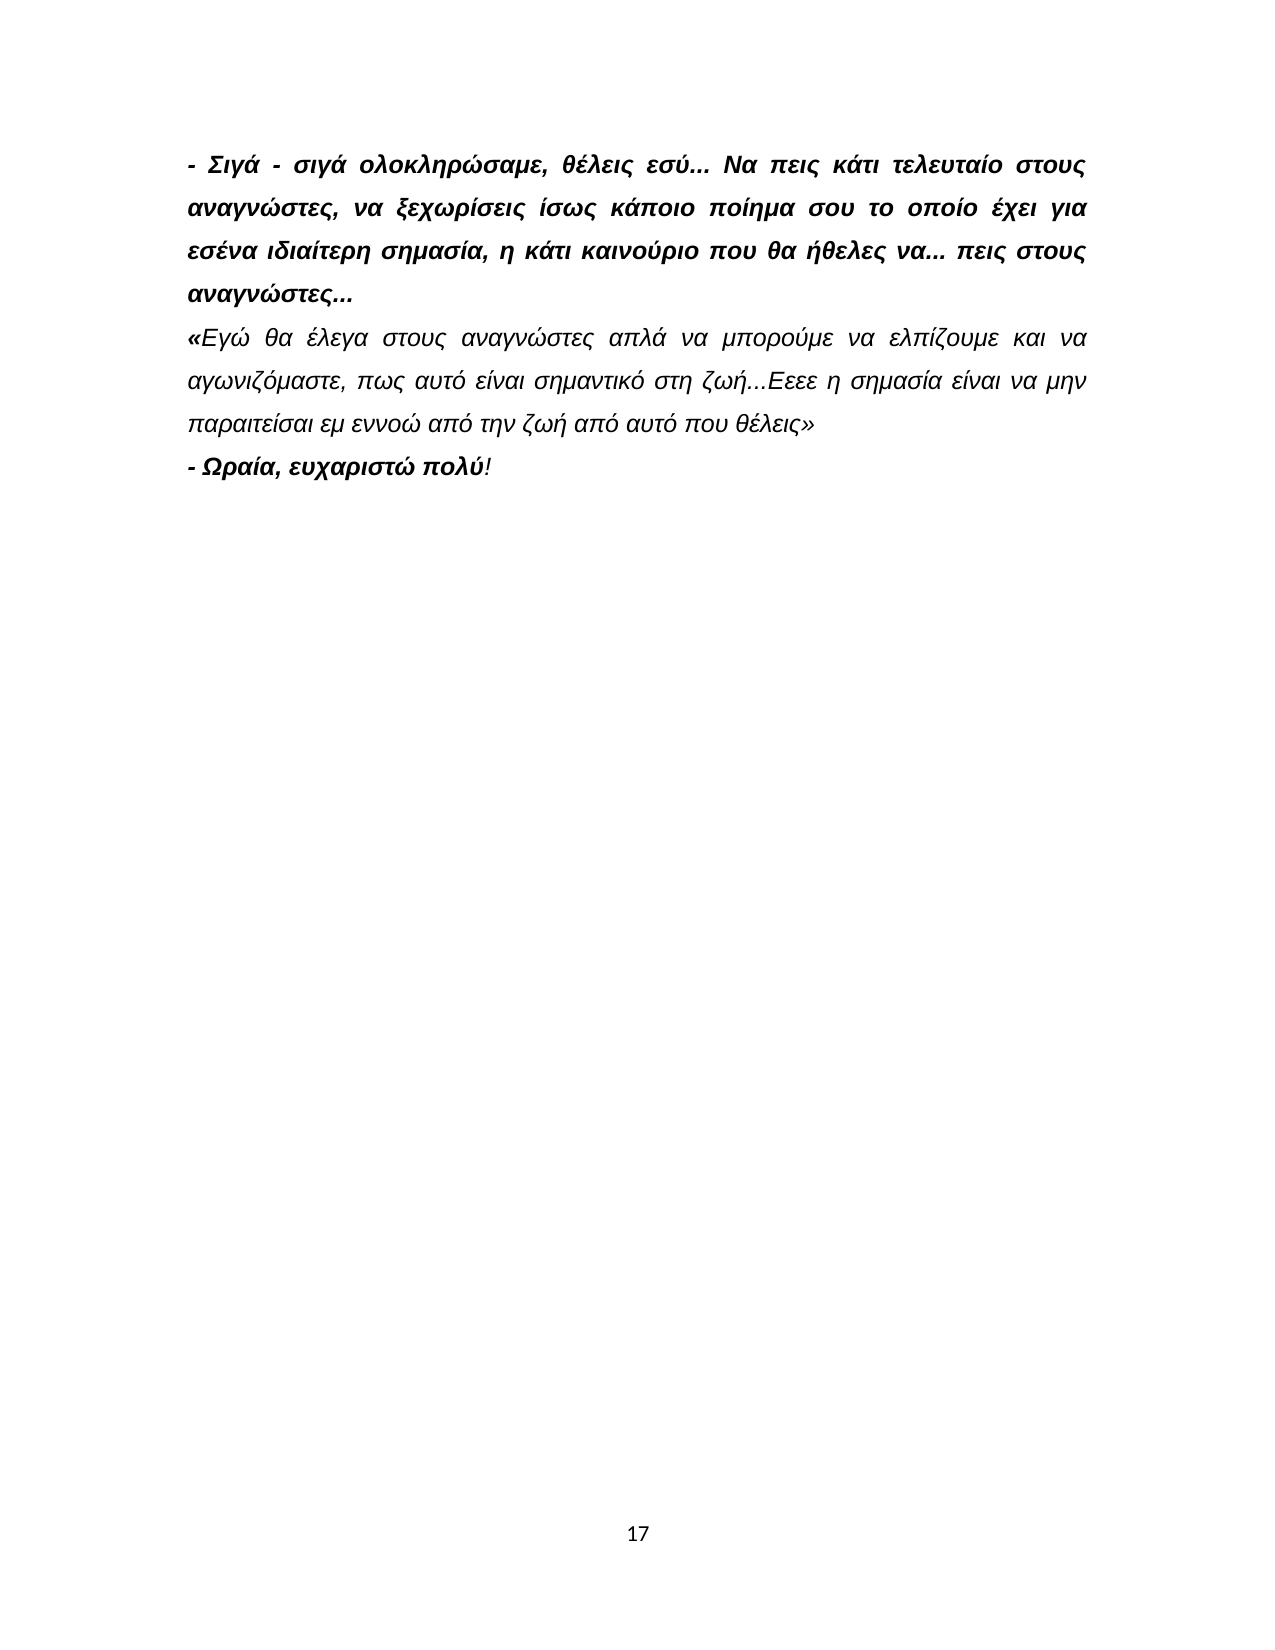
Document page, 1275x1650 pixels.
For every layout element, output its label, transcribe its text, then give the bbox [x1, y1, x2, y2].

text - Ωραία, ευχαριστώ πολύ! [187, 452, 1088, 481]
text - Σιγά - σιγά ολοκληρώσαμε, θέλεις εσύ... Να πεις κάτι τελευταίο στους αναγνώστες, να ξεχωρίσεις ίσως κάποιο ποίημα σου το οποίο έχει για εσένα ιδιαίτερη σημασία, η κάτι καινούριο που θα ήθελες να... πεις στους αναγνώστες... [187, 150, 1088, 308]
text «Εγώ θα έλεγα στους αναγνώστες απλά να μπορούμε να ελπίζουμε και να αγωνιζόμαστε, πως αυτό είναι σημαντικό στη ζωή...Εεεε η σημασία είναι να μην παραιτείσαι εμ εννοώ από την ζωή από αυτό που θέλεις» [187, 322, 1088, 437]
